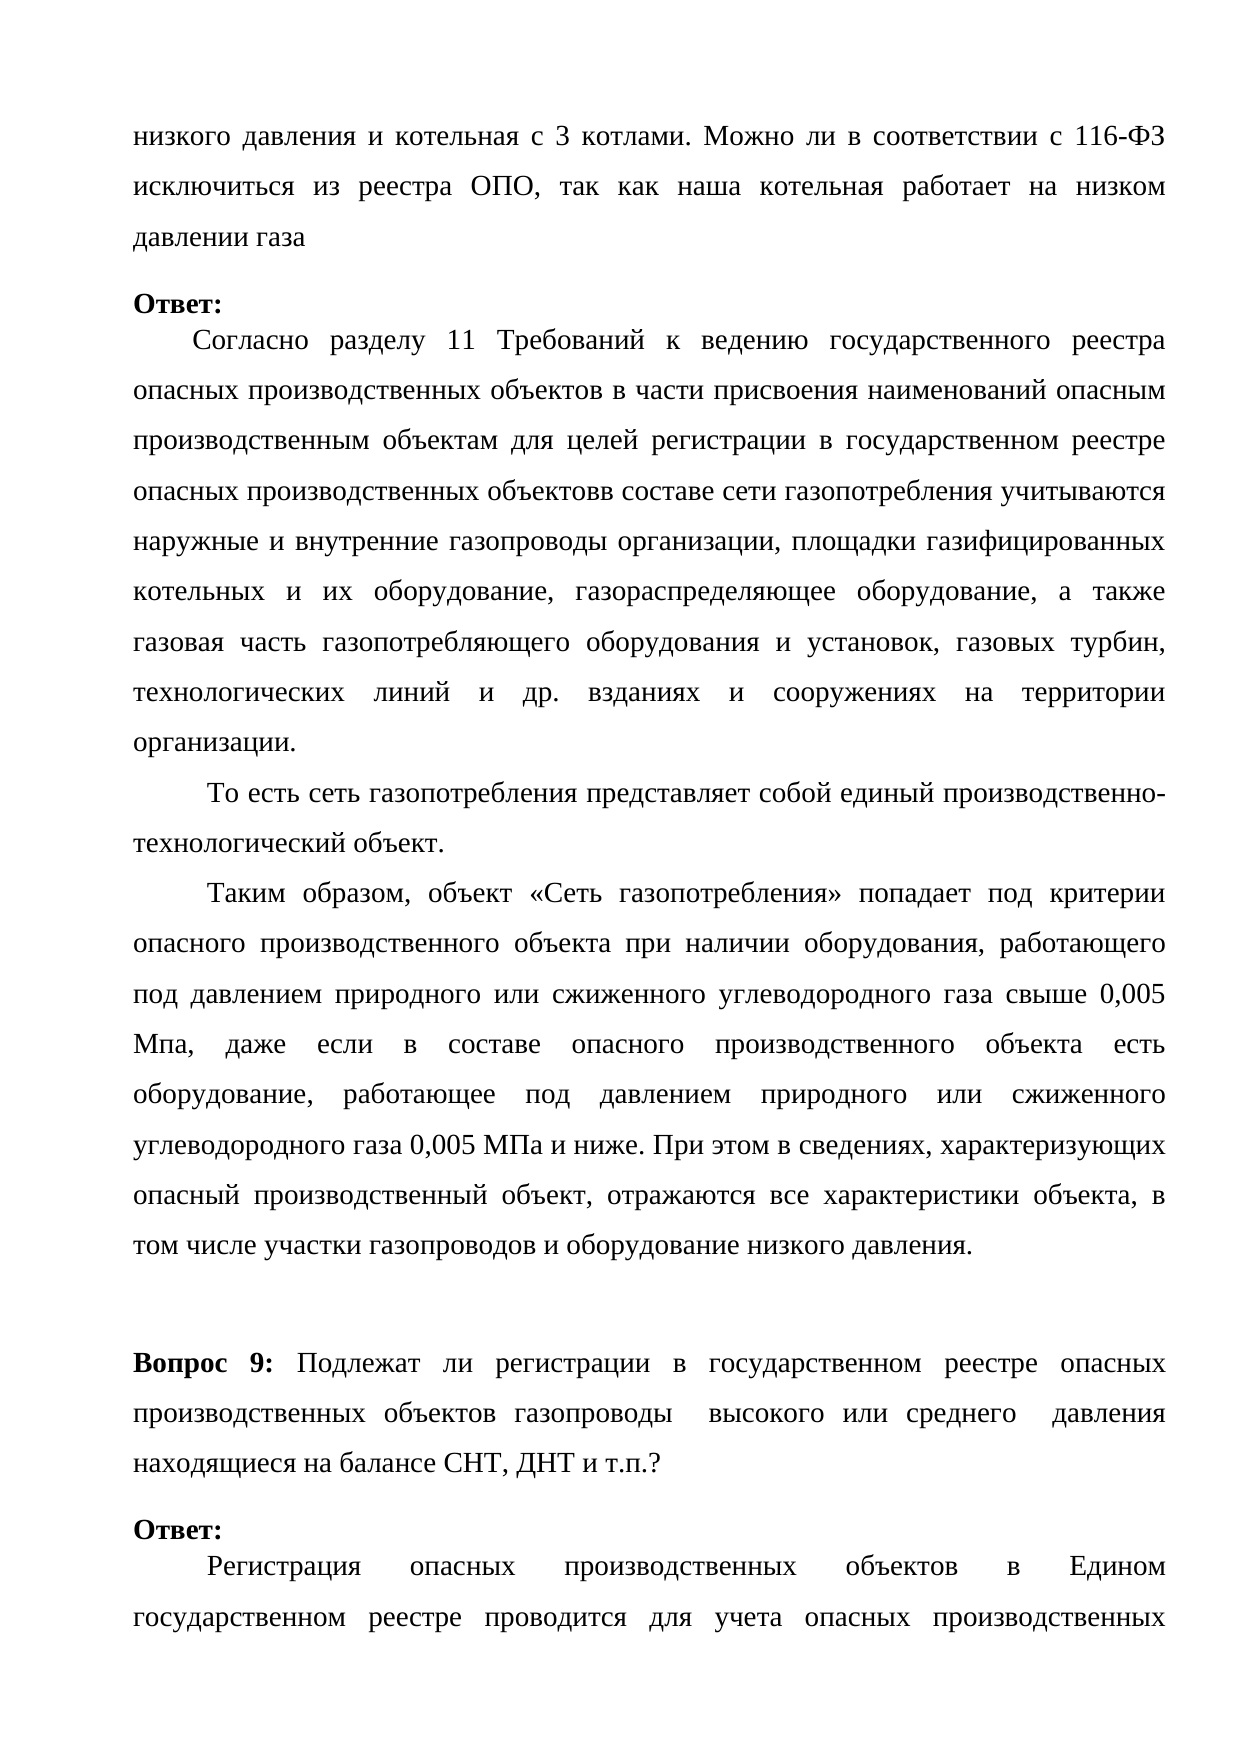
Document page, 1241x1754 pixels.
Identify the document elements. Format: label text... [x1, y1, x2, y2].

text Ответ: [133, 1512, 1167, 1546]
text Таким образом, объект «Сеть газопотребления» попадает под критерии опасного производственного объекта при наличии оборудования, работающего под давлением природного или сжиженного углеводородного газа свыше 0,005 Мпа, даже если в составе опасного производственного объекта есть оборудование, работающее под давлением природного или сжиженного углеводородного газа 0,005 МПа и ниже. При этом в сведениях, характеризующих опасный производственный объект, отражаются все характеристики объекта, в том числе участки газопроводов и оборудование низкого давления. [133, 875, 1167, 1261]
text Ответ: [133, 286, 1167, 319]
text Вопрос 9: Подлежат ли регистрации в государственном реестре опасных производственных объектов газопроводы высокого или среднего давления находящиеся на балансе СНТ, ДНТ и т.п.? [133, 1345, 1167, 1479]
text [133, 1548, 1167, 1632]
text То есть сеть газопотребления представляет собой единый производственно-технологический объект. [133, 775, 1167, 858]
text Согласно разделу 11 Требований к ведению государственного реестра опасных производственных объектов в части присвоения наименований опасным производственным объектам для целей регистрации в государственном реестре опасных производственных объектовв составе сети газопотребления учитываются наружные и внутренние газопроводы организации, площадки газифицированных котельных и их оборудование, газораспределяющее оборудование, а также газовая часть газопотребляющего оборудования и установок, газовых турбин, технологических линий и др. взданиях и сооружениях на территории организации. [133, 322, 1167, 758]
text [133, 118, 1167, 252]
